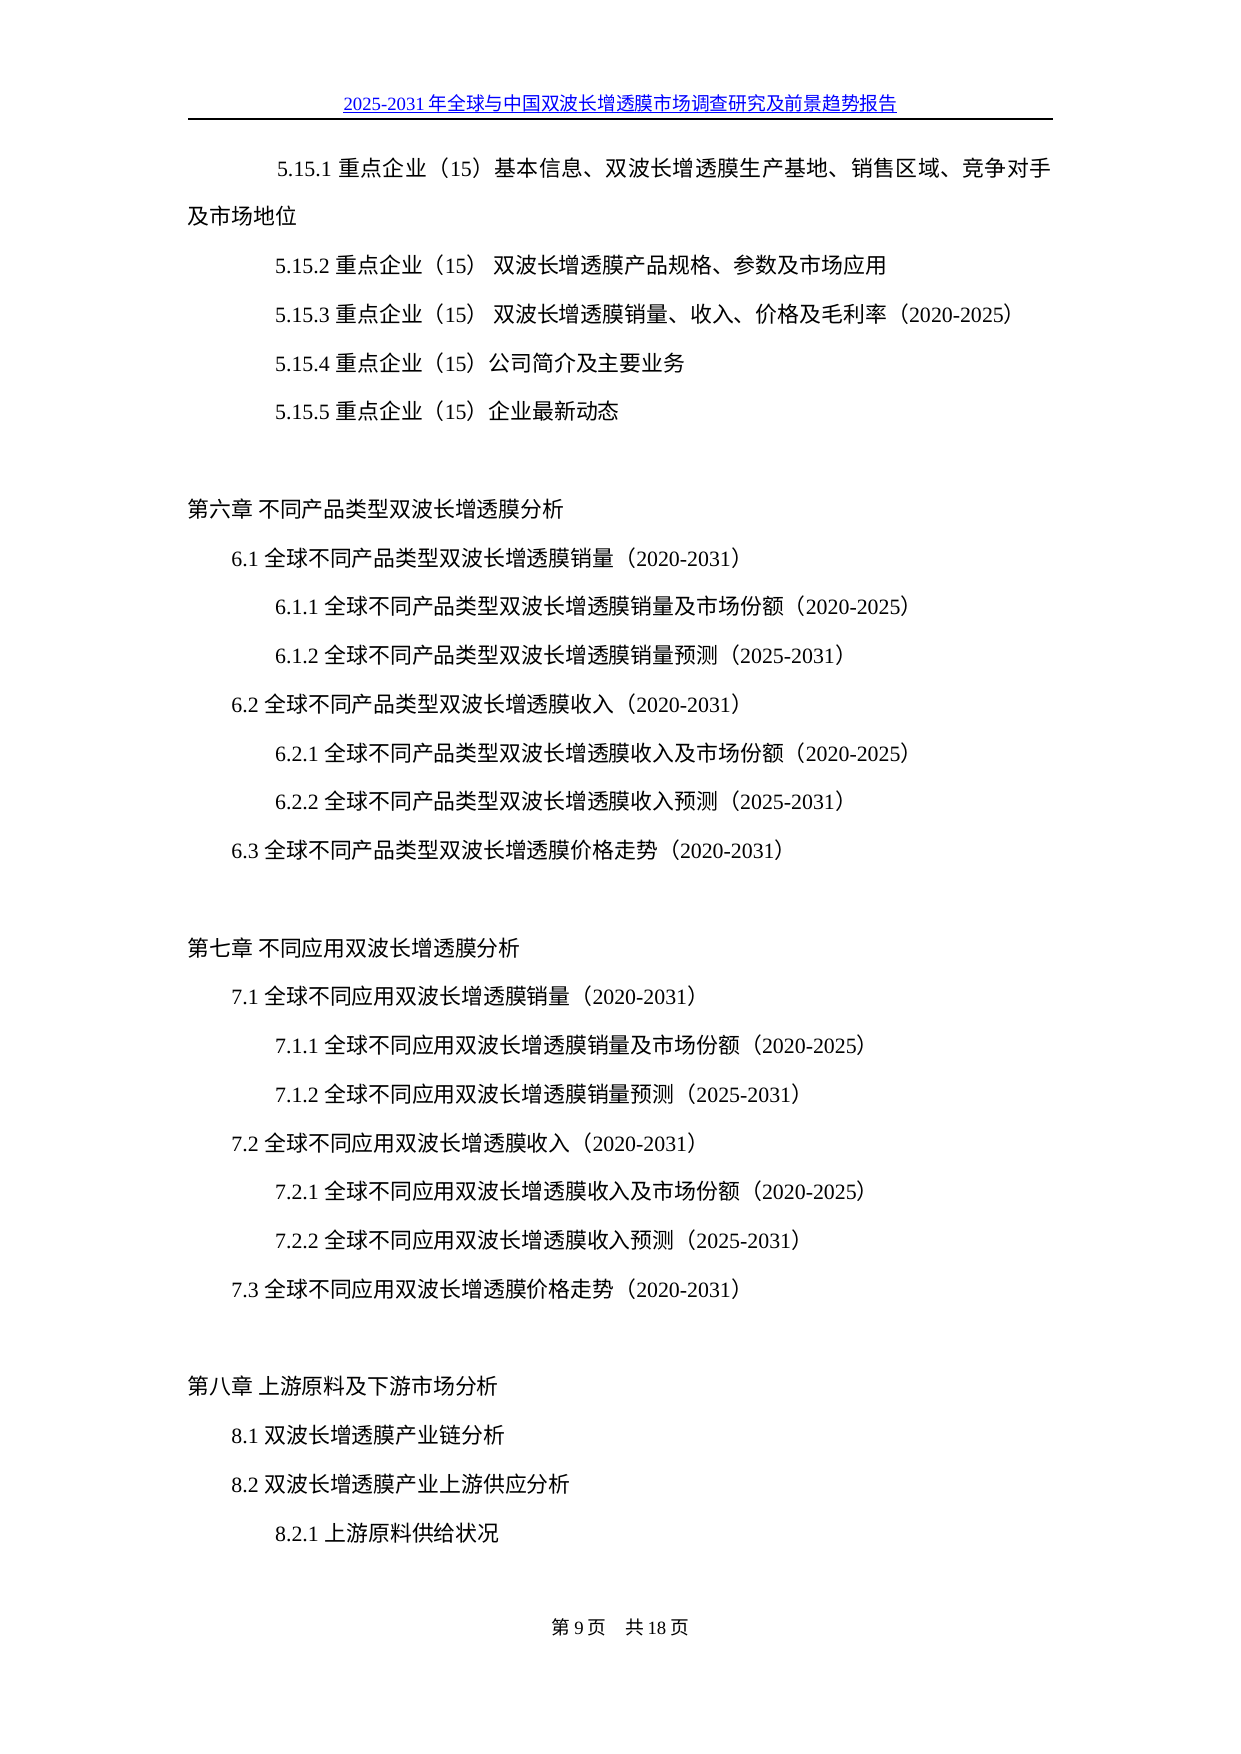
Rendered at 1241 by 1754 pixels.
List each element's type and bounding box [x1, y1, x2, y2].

text [187, 150, 1053, 1548]
